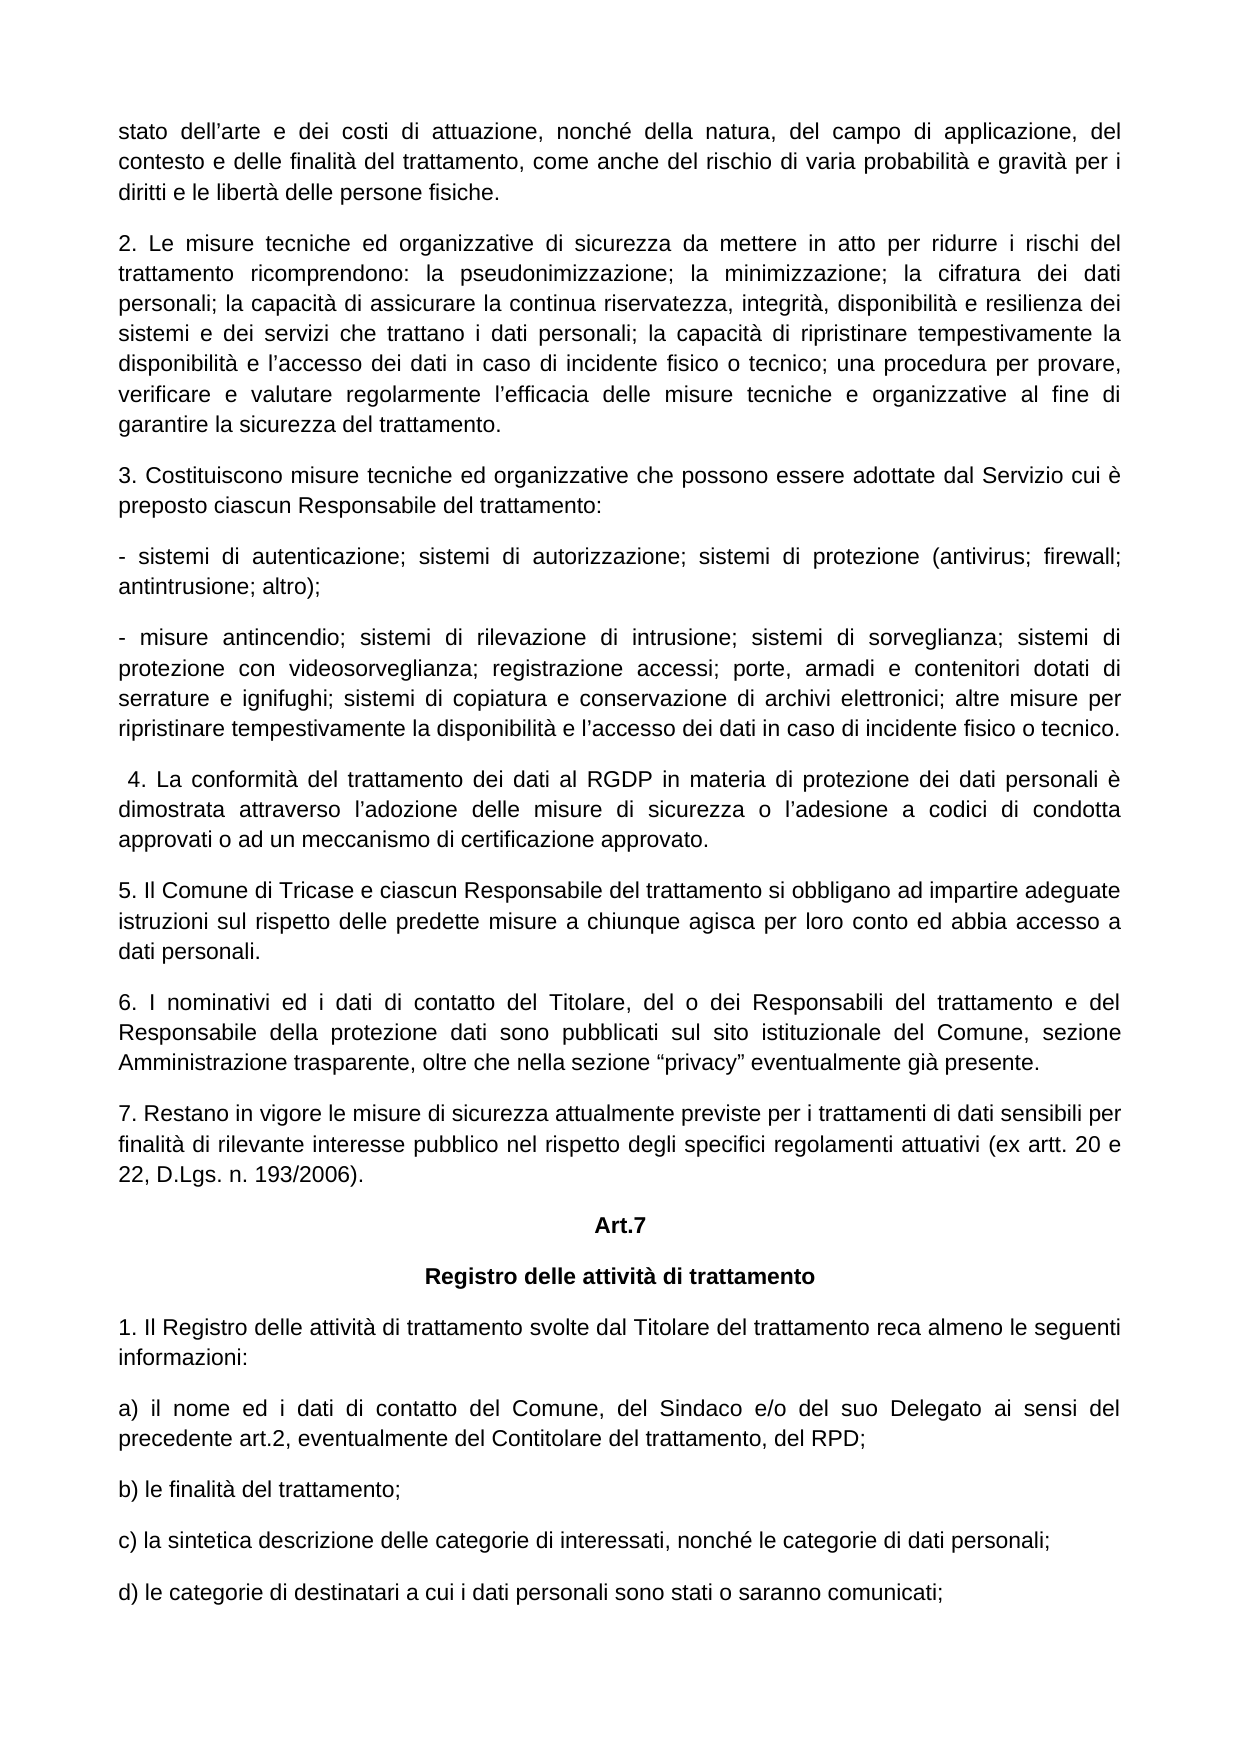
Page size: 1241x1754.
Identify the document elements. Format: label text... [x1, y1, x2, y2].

text d) le categorie di destinatari a cui i dati personali sono stati o saranno comunicati; [118, 1578, 1122, 1605]
text Art.7 [118, 1212, 1122, 1238]
text c) la sintetica descrizione delle categorie di interessati, nonché le categorie di dati personali; [118, 1527, 1122, 1554]
text - sistemi di autenticazione; sistemi di autorizzazione; sistemi di protezione (antivirus; firewall; antintrusione; altro); [118, 543, 1122, 600]
text 7. Restano in vigore le misure di sicurezza attualmente previste per i trattamenti di dati sensibili per finalità di rilevante interesse pubblico nel rispetto degli specifici regolamenti attuativi (ex artt. 20 e 22, D.Lgs. n. 193/2006). [118, 1100, 1122, 1187]
text 6. I nominativi ed i dati di contatto del Titolare, del o dei Responsabili del trattamento e del Responsabile della protezione dati sono pubblicati sul sito istituzionale del Comune, sezione Amministrazione trasparente, oltre che nella sezione “privacy” eventualmente già presente. [118, 989, 1122, 1076]
text b) le finalità del trattamento; [118, 1476, 1122, 1503]
text - misure antincendio; sistemi di rilevazione di intrusione; sistemi di sorveglianza; sistemi di protezione con videosorveglianza; registrazione accessi; porte, armadi e contenitori dotati di serrature e ignifughi; sistemi di copiatura e conservazione di archivi elettronici; altre misure per ripristinare tempestivamente la disponibilità e l’accesso dei dati in caso di incidente fisico o tecnico. [118, 624, 1122, 741]
text 2. Le misure tecniche ed organizzative di sicurezza da mettere in atto per ridurre i rischi del trattamento ricomprendono: la pseudonimizzazione; la minimizzazione; la cifratura dei dati personali; la capacità di assicurare la continua riservatezza, integrità, disponibilità e resilienza dei sistemi e dei servizi che trattano i dati personali; la capacità di ripristinare tempestivamente la disponibilità e l’accesso dei dati in caso di incidente fisico o tecnico; una procedura per provare, verificare e valutare regolarmente l’efficacia delle misure tecniche e organizzative al fine di garantire la sicurezza del trattamento. [118, 229, 1122, 437]
text a) il nome ed i dati di contatto del Comune, del Sindaco e/o del suo Delegato ai sensi del precedente art.2, eventualmente del Contitolare del trattamento, del RPD; [118, 1395, 1122, 1452]
text 4. La conformità del trattamento dei dati al RGDP in materia di protezione dei dati personali è dimostrata attraverso l’adozione delle misure di sicurezza o l’adesione a codici di condotta approvati o ad un meccanismo di certificazione approvato. [118, 766, 1122, 853]
text 5. Il Comune di Tricase e ciascun Responsabile del trattamento si obbligano ad impartire adeguate istruzioni sul rispetto delle predette misure a chiunque agisca per loro conto ed abbia accesso a dati personali. [118, 877, 1122, 964]
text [118, 118, 1122, 205]
text Registro delle attività di trattamento [118, 1263, 1122, 1289]
text 1. Il Registro delle attività di trattamento svolte dal Titolare del trattamento reca almeno le seguenti informazioni: [118, 1314, 1122, 1371]
text 3. Costituiscono misure tecniche ed organizzative che possono essere adottate dal Servizio cui è preposto ciascun Responsabile del trattamento: [118, 462, 1122, 518]
